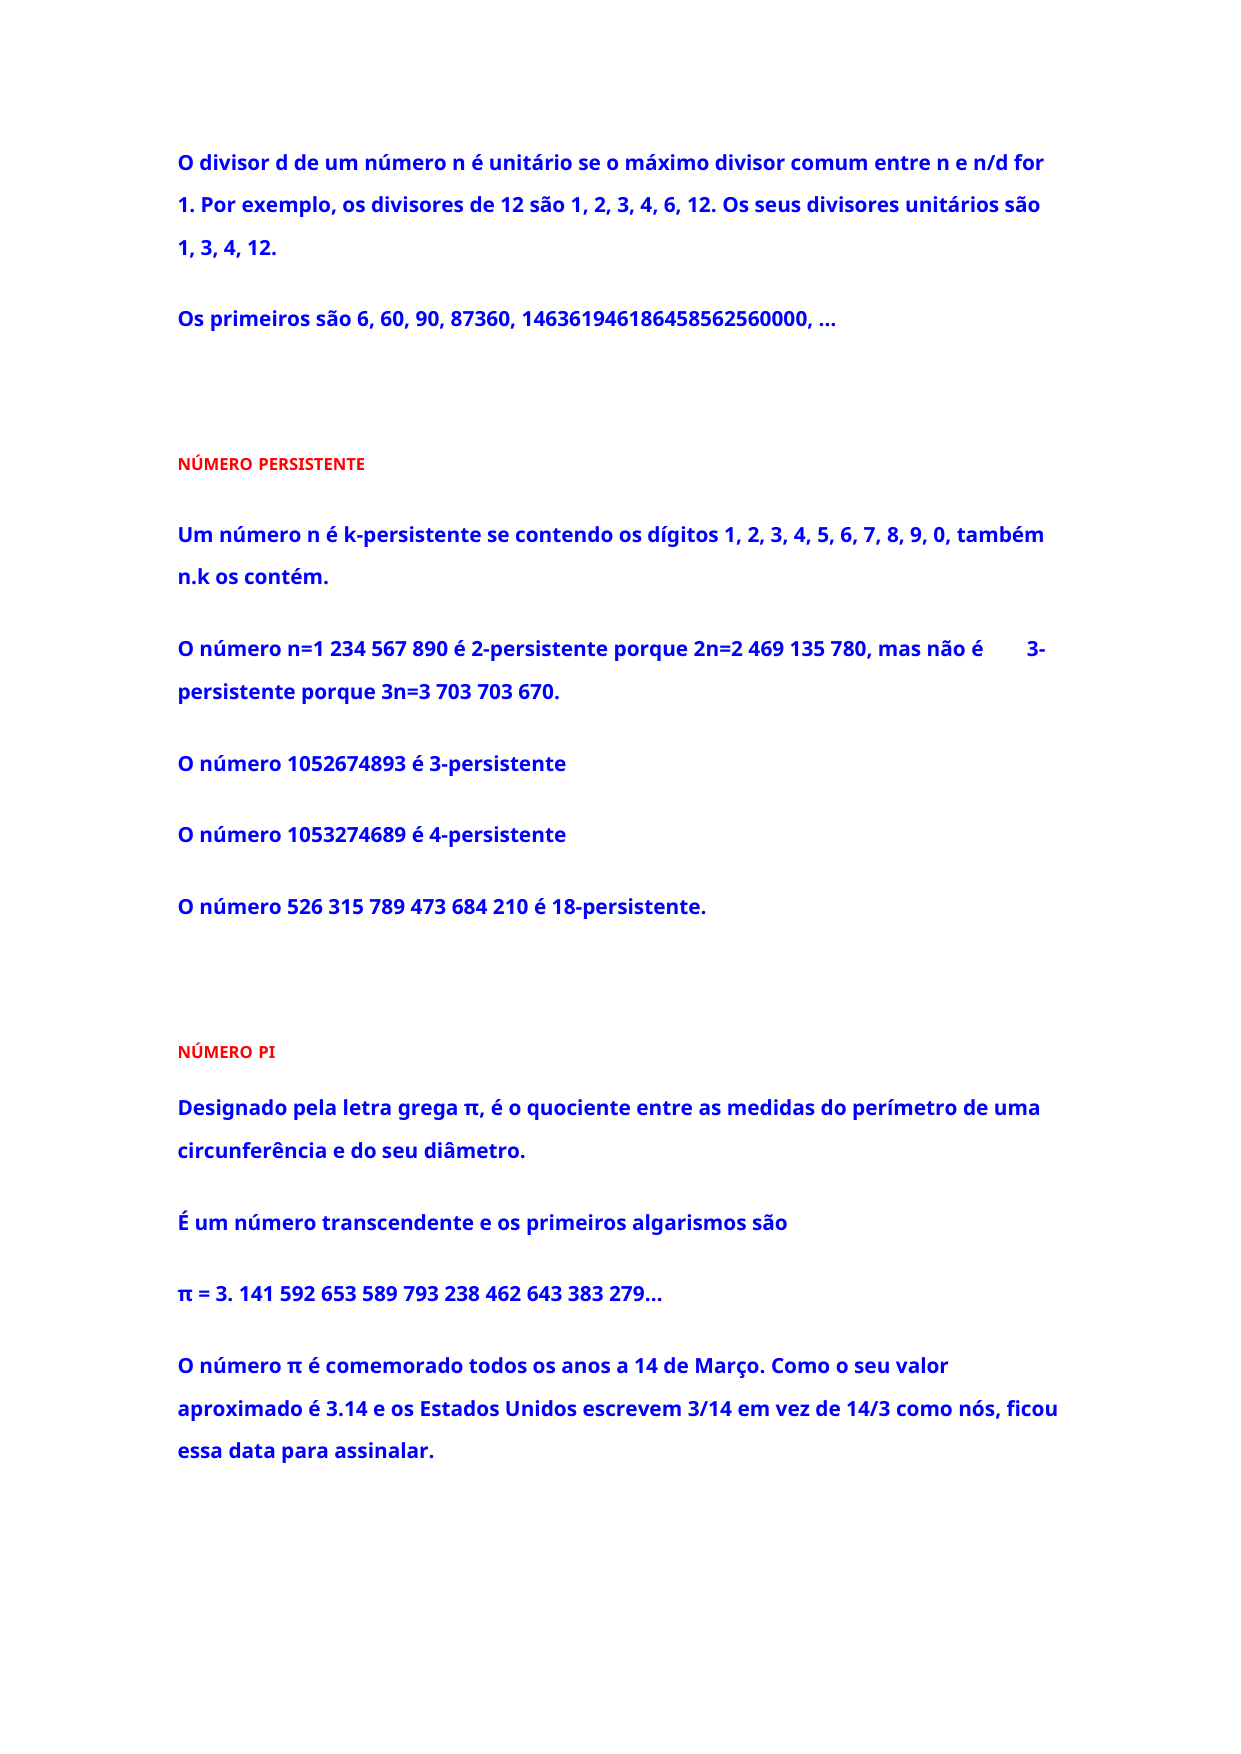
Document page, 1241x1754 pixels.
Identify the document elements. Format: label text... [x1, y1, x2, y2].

text O número 1052674893 é 3-persistente [177, 749, 1063, 777]
text Os primeiros são 6, 60, 90, 87360, 146361946186458562560000, … [177, 304, 1063, 333]
text Designado pela letra grega π, é o quociente entre as medidas do perímetro de uma circunferência e do seu diâmetro. [177, 1093, 1063, 1164]
text O número 1053274689 é 4-persistente [177, 820, 1063, 849]
text Um número n é k-persistente se contendo os dígitos 1, 2, 3, 4, 5, 6, 7, 8, 9, 0, também n.k os contém. [177, 520, 1063, 591]
text O número 526 315 789 473 684 210 é 18-persistente. [177, 892, 1063, 921]
text número pi [177, 1036, 1063, 1064]
text número persistente [177, 448, 1063, 477]
text O número n=1 234 567 890 é 2-persistente porque 2n=2 469 135 780, mas não é 3-persistente porque 3n=3 703 703 670. [177, 634, 1063, 705]
text É um número transcendente e os primeiros algarismos são [177, 1208, 1063, 1236]
text O divisor d de um número n é unitário se o máximo divisor comum entre n e n/d for 1. Por exemplo, os divisores de 12 são 1, 2, 3, 4, 6, 12. Os seus divisores unitários são 1, 3, 4, 12. [177, 148, 1063, 261]
text O número π é comemorado todos os anos a 14 de Março. Como o seu valor aproximado é 3.14 e os Estados Unidos escrevem 3/14 em vez de 14/3 como nós, ficou essa data para assinalar. [177, 1351, 1063, 1465]
text π = 3. 141 592 653 589 793 238 462 643 383 279… [177, 1279, 1063, 1308]
